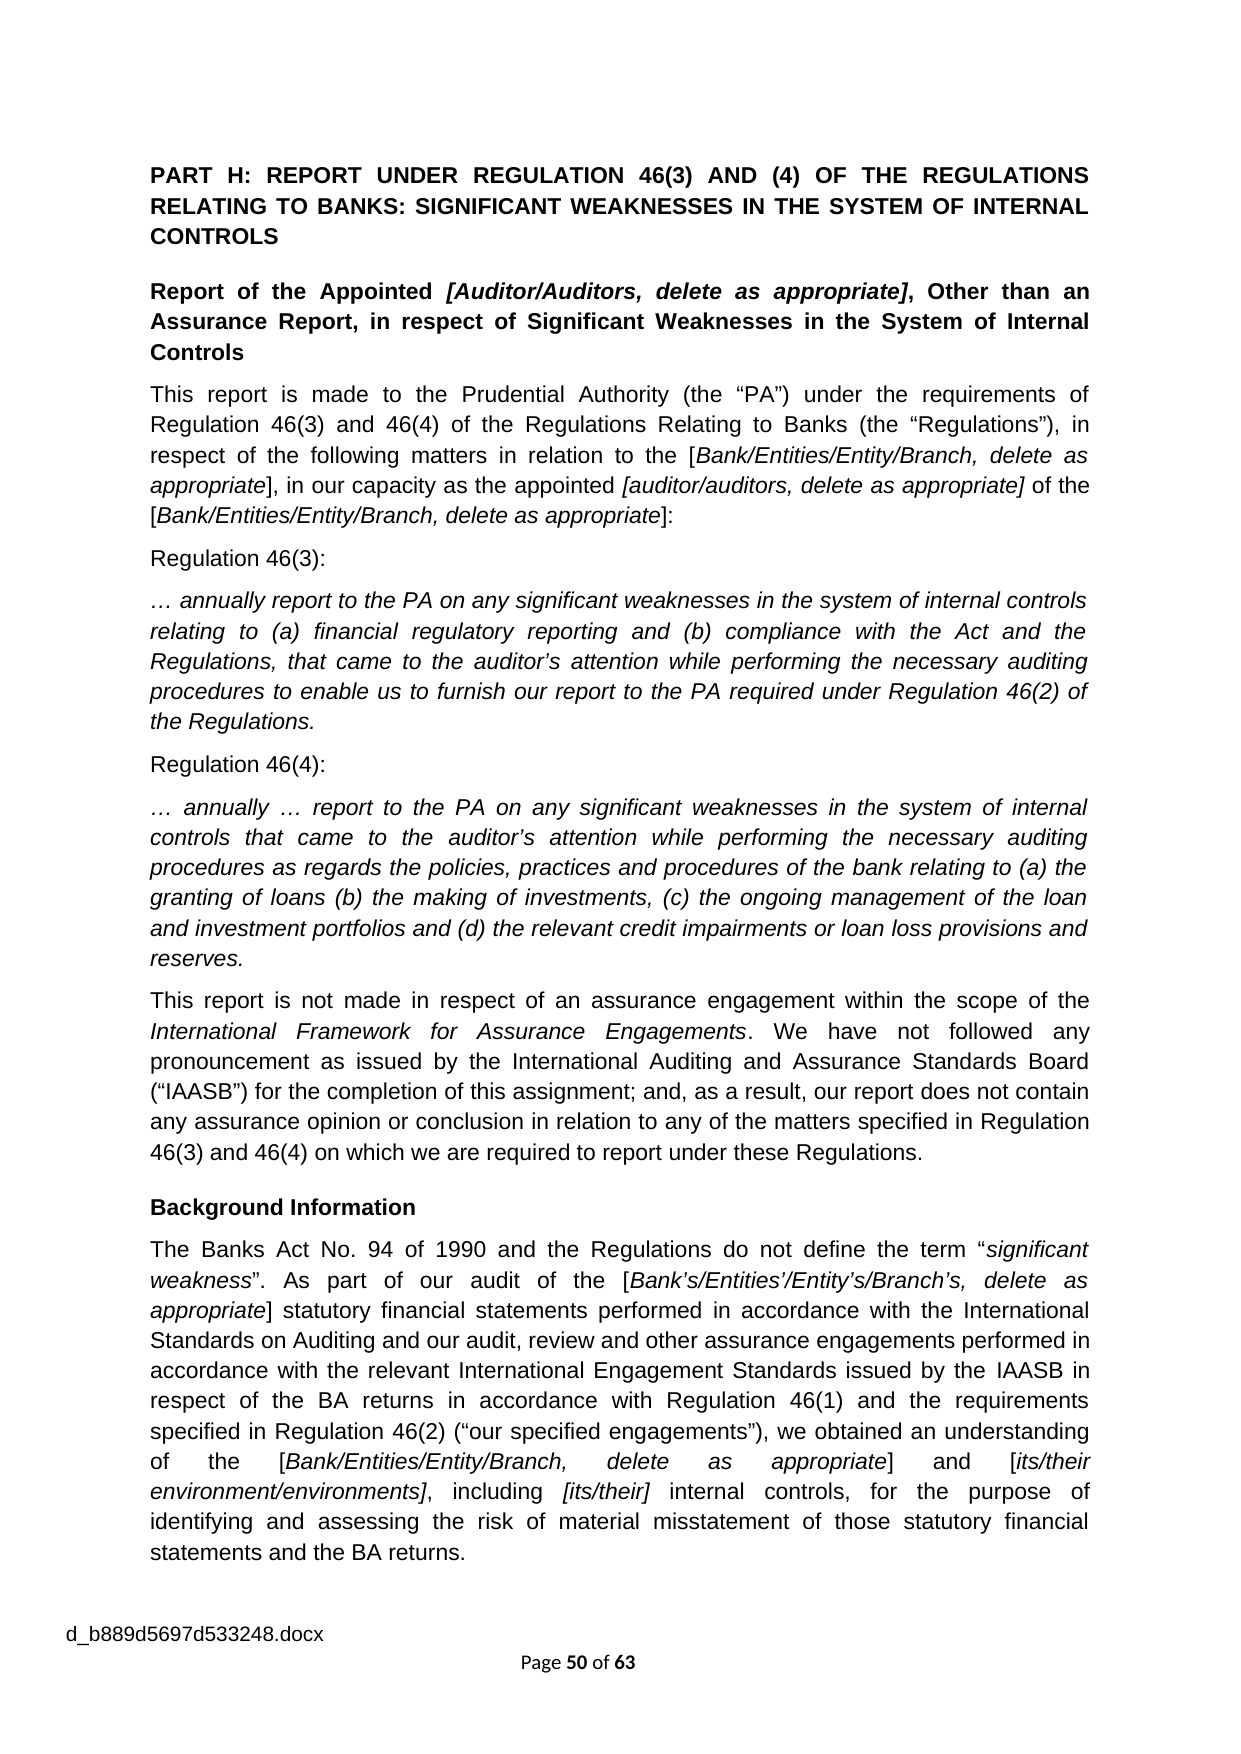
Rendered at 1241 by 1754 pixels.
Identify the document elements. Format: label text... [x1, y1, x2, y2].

text The Banks Act No. 94 of 1990 and the Regulations do not define the term “significant weakness”. As part of our audit of the [Bank’s/Entities’/Entity’s/Branch’s, delete as appropriate] statutory financial statements performed in accordance with the International Standards on Auditing and our audit, review and other assurance engagements performed in accordance with the relevant International Engagement Standards issued by the IAASB in respect of the BA returns in accordance with Regulation 46(1) and the requirements specified in Regulation 46(2) (“our specified engagements”), we obtained an understanding of the [Bank/Entities/Entity/Branch, delete as appropriate] and [its/their environment/environments], including [its/their] internal controls, for the purpose of identifying and assessing the risk of material misstatement of those statutory financial statements and the BA returns. [150, 1236, 1090, 1565]
text PART H: REPORT UNDER REGULATION 46(3) AND (4) OF THE REGULATIONS RELATING TO BANKS: SIGNIFICANT WEAKNESSES IN THE SYSTEM OF INTERNAL CONTROLS [150, 162, 1090, 249]
text Report of the Appointed [Auditor/Auditors, delete as appropriate], Other than an Assurance Report, in respect of Significant Weaknesses in the System of Internal Controls [150, 278, 1090, 365]
text … annually … report to the PA on any significant weaknesses in the system of internal controls that came to the auditor’s attention while performing the necessary auditing procedures as regards the policies, practices and procedures of the bank relating to (a) the granting of loans (b) the making of investments, (c) the ongoing management of the loan and investment portfolios and (d) the relevant credit impairments or loan loss provisions and reserves. [150, 794, 1090, 971]
text Background Information [150, 1194, 1090, 1220]
text … annually report to the PA on any significant weaknesses in the system of internal controls relating to (a) financial regulatory reporting and (b) compliance with the Act and the Regulations, that came to the auditor’s attention while performing the necessary auditing procedures to enable us to furnish our report to the PA required under Regulation 46(2) of the Regulations. [150, 587, 1090, 735]
text Regulation 46(3): [150, 545, 1090, 571]
text This report is made to the Prudential Authority (the “PA”) under the requirements of Regulation 46(3) and 46(4) of the Regulations Relating to Banks (the “Regulations”), in respect of the following matters in relation to the [Bank/Entities/Entity/Branch, delete as appropriate], in our capacity as the appointed [auditor/auditors, delete as appropriate] of the [Bank/Entities/Entity/Branch, delete as appropriate]: [150, 381, 1090, 528]
text This report is not made in respect of an assurance engagement within the scope of the International Framework for Assurance Engagements. We have not followed any pronouncement as issued by the International Auditing and Assurance Standards Board (“IAASB”) for the completion of this assignment; and, as a result, our report does not contain any assurance opinion or conclusion in relation to any of the matters specified in Regulation 46(3) and 46(4) on which we are required to report under these Regulations. [150, 987, 1090, 1165]
text Regulation 46(4): [150, 751, 1090, 777]
